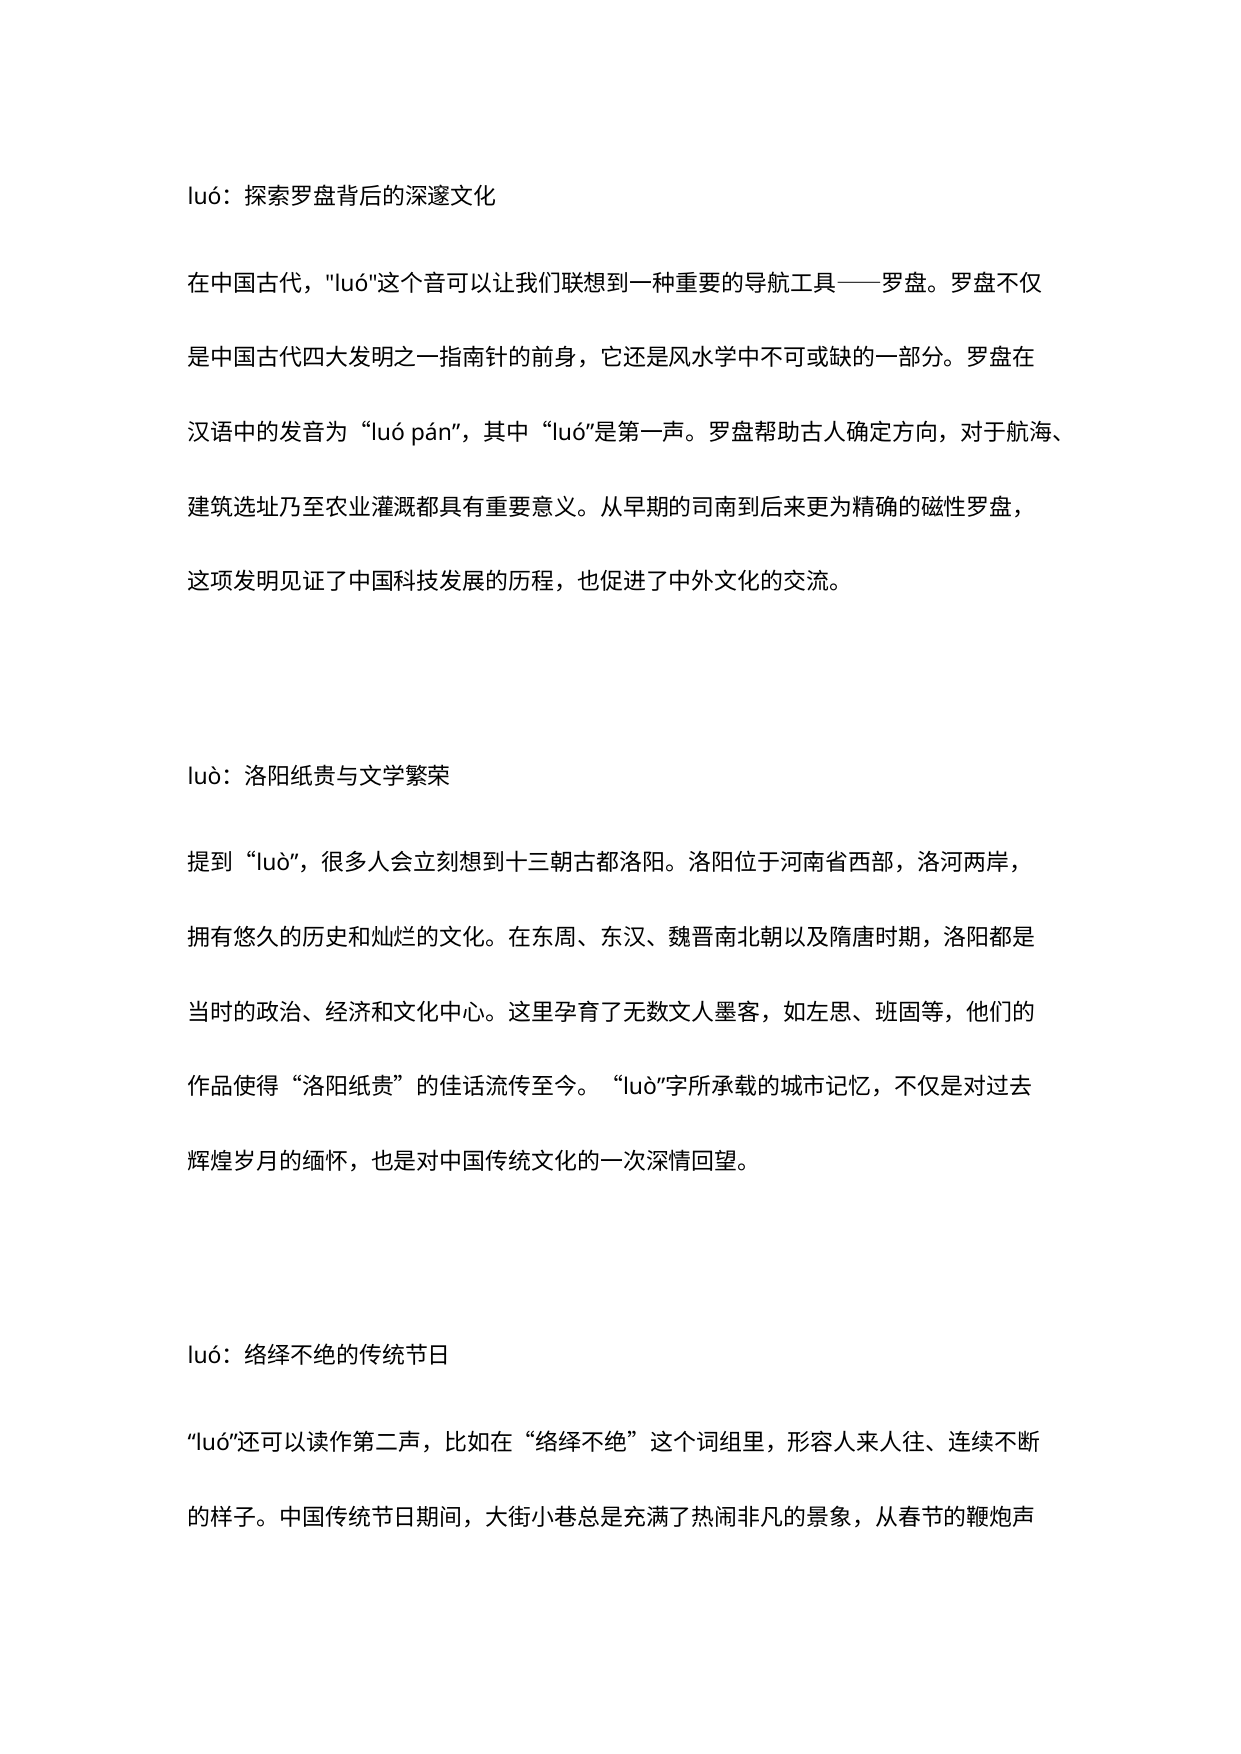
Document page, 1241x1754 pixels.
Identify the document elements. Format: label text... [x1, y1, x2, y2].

text 在中国古代，"luó"这个音可以让我们联想到一种重要的导航工具——罗盘。罗盘不仅是中国古代四大发明之一指南针的前身，它还是风水学中不可或缺的一部分。罗盘在汉语中的发音为“luó pán”，其中“luó”是第一声。罗盘帮助古人确定方向，对于航海、建筑选址乃至农业灌溉都具有重要意义。从早期的司南到后来更为精确的磁性罗盘，这项发明见证了中国科技发展的历程，也促进了中外文化的交流。 [187, 249, 1053, 612]
text 提到“luò”，很多人会立刻想到十三朝古都洛阳。洛阳位于河南省西部，洛河两岸，拥有悠久的历史和灿烂的文化。在东周、东汉、魏晋南北朝以及隋唐时期，洛阳都是当时的政治、经济和文化中心。这里孕育了无数文人墨客，如左思、班固等，他们的作品使得“洛阳纸贵”的佳话流传至今。“luò”字所承载的城市记忆，不仅是对过去辉煌岁月的缅怀，也是对中国传统文化的一次深情回望。 [187, 828, 1053, 1192]
text luó：探索罗盘背后的深邃文化 [187, 162, 1053, 227]
text luò：洛阳纸贵与文学繁荣 [187, 742, 1053, 807]
text luó：络绎不绝的传统节日 [187, 1321, 1053, 1386]
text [187, 1408, 1053, 1548]
